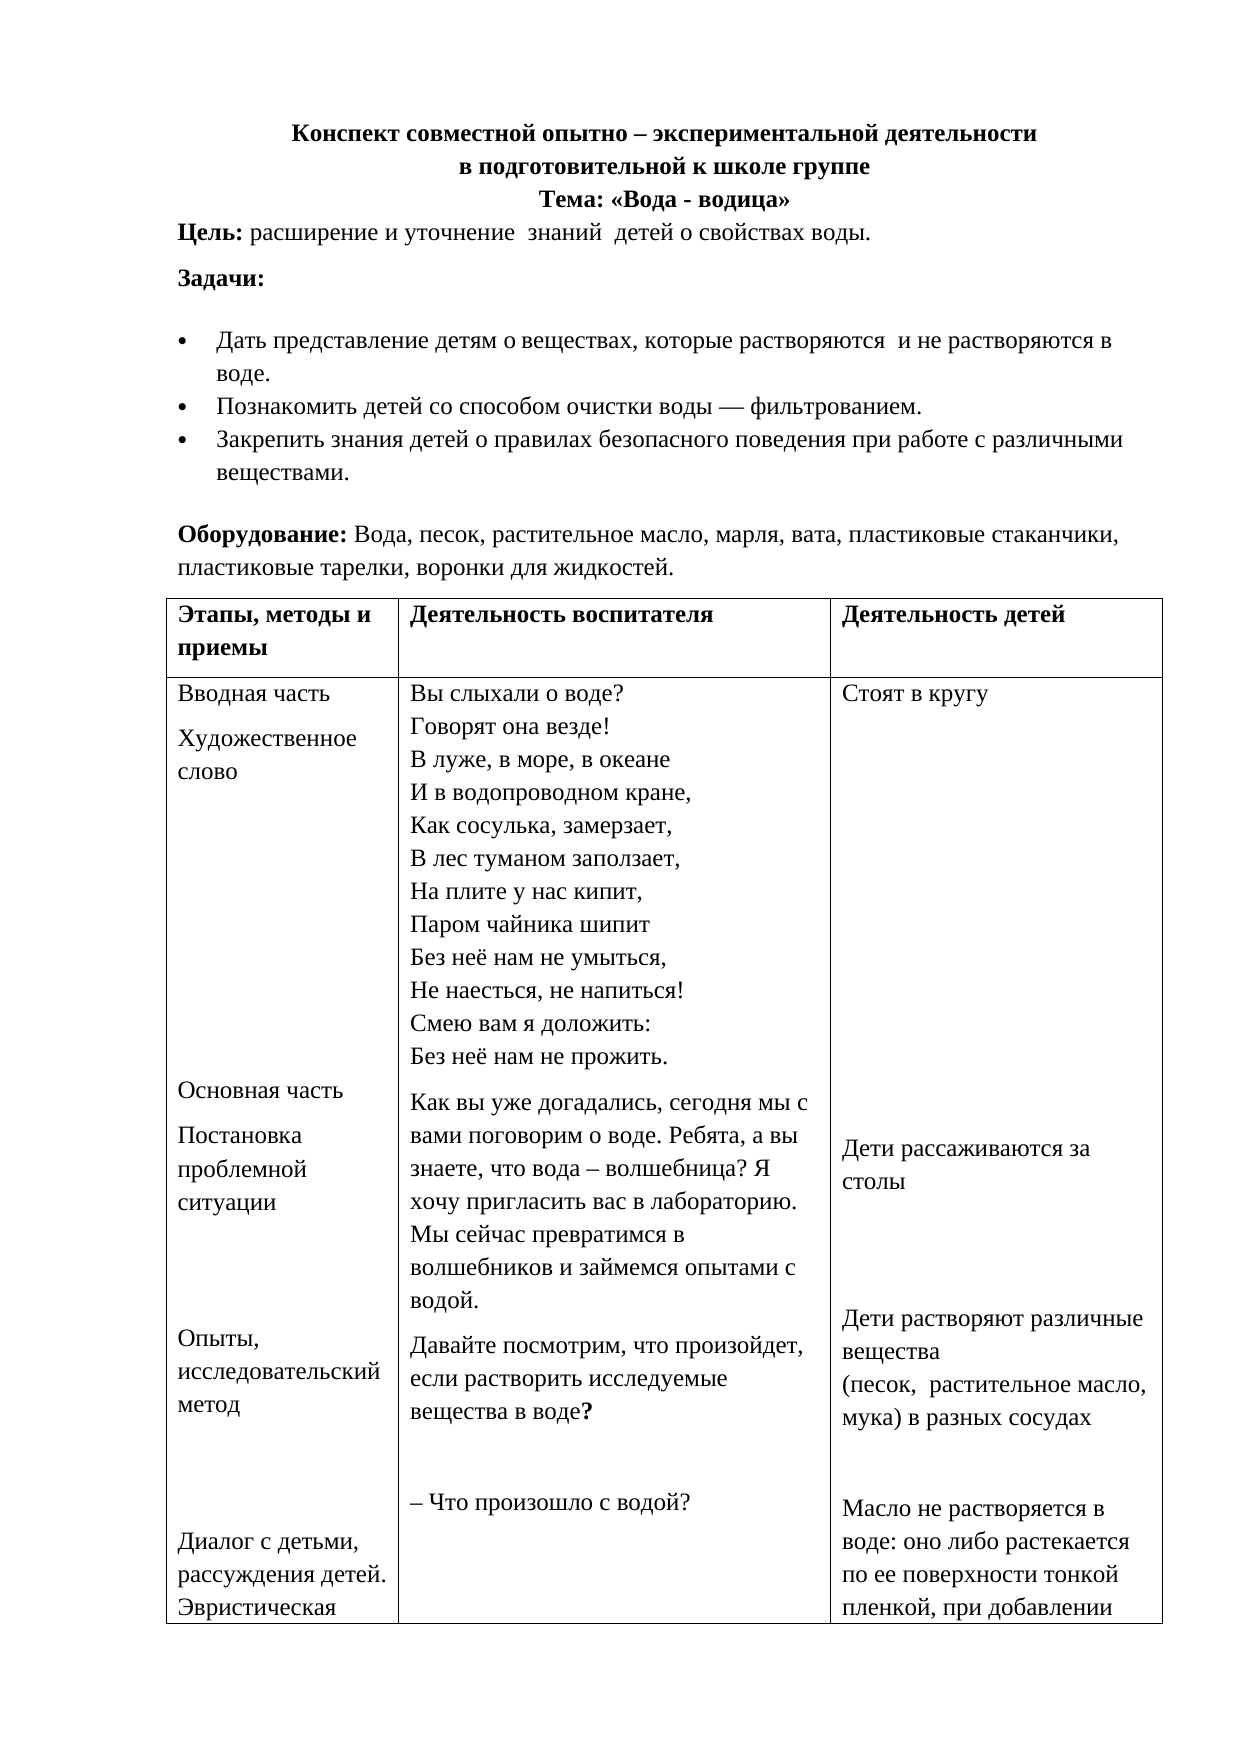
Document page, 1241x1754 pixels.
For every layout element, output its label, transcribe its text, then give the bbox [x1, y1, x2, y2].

list Закрепить знания детей о правилах безопасного поведения при работе с различными веществами. [179, 424, 1152, 486]
text Тема: «Вода - водица» [177, 184, 1152, 213]
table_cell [167, 678, 398, 1623]
table_header Деятельность воспитателя [399, 599, 830, 677]
table_header Этапы, методы и приемы [167, 599, 398, 677]
text в подготовительной к школе группе [177, 151, 1152, 180]
text Оборудование: Вода, песок, растительное масло, марля, вата, пластиковые стаканчики, пластиковые тарелки, воронки для жидкостей. [177, 519, 1152, 581]
table_header Деятельность детей [831, 599, 1162, 677]
list Познакомить детей со способом очистки воды — фильтрованием. [179, 391, 1152, 420]
text Конспект совместной опытно – экспериментальной деятельности [177, 118, 1152, 147]
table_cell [399, 678, 830, 1623]
text Цель: расширение и уточнение знаний детей о свойствах воды. [177, 217, 1152, 246]
list Дать представление детям о веществах, которые растворяются и не растворяются в воде. [179, 325, 1152, 387]
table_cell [831, 678, 1162, 1623]
text Задачи: [177, 263, 1152, 291]
